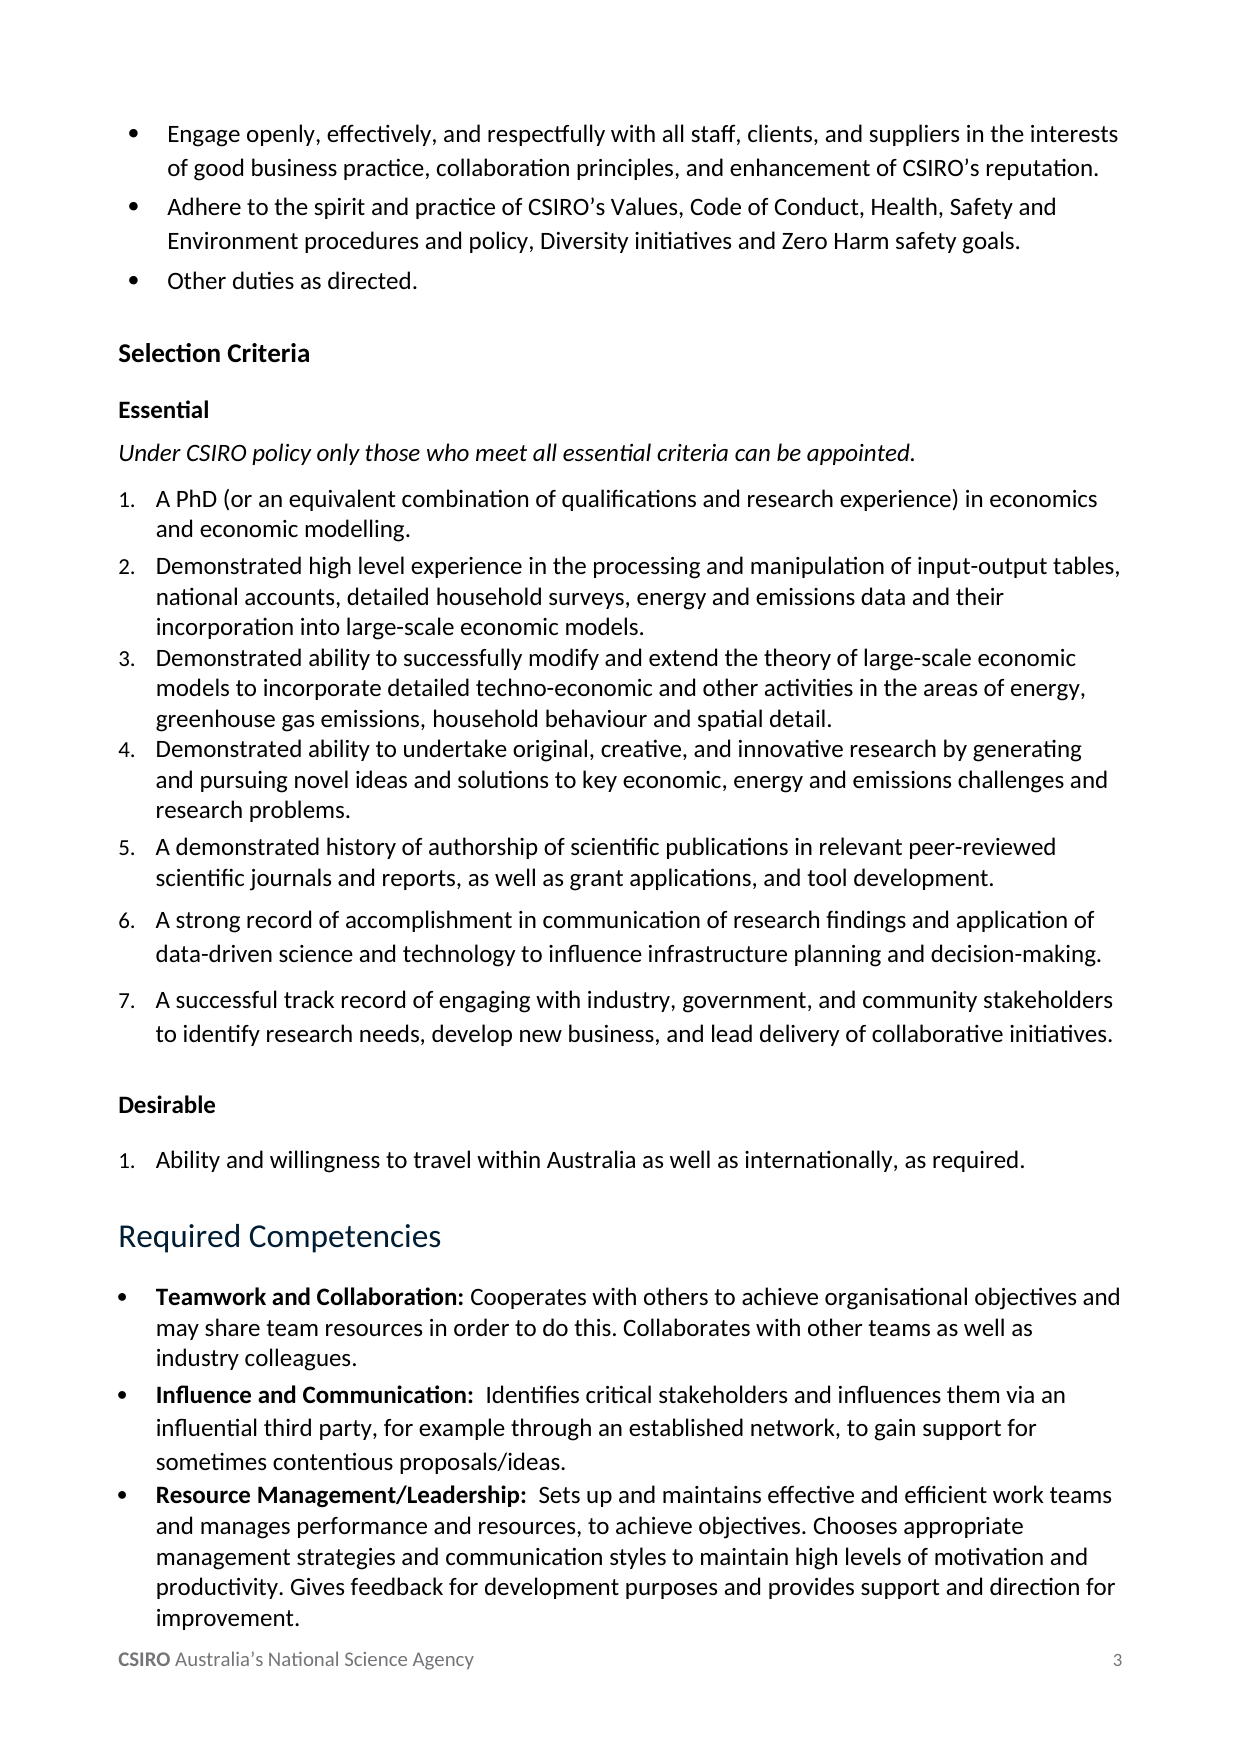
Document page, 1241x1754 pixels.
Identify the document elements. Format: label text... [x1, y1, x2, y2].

list A successful track record of engaging with industry, government, and community stakeholders to identify research needs, develop new business, and lead delivery of collaborative initiatives. [118, 984, 1122, 1048]
list Adhere to the spirit and practice of CSIRO’s Values, Code of Conduct, Health, Safety and Environment procedures and policy, Diversity initiatives and Zero Harm safety goals. [129, 191, 1122, 256]
subtitle Desirable [118, 1089, 1122, 1119]
list Engage openly, effectively, and respectfully with all staff, clients, and suppliers in the interests of good business practice, collaboration principles, and enhancement of CSIRO’s reputation. [129, 118, 1122, 182]
list Ability and willingness to travel within Australia as well as internationally, as required. [118, 1144, 1122, 1175]
text Under CSIRO policy only those who meet all essential criteria can be appointed. [118, 437, 1122, 467]
list Other duties as directed. [129, 265, 1122, 295]
list A strong record of accomplishment in communication of research findings and application of data-driven science and technology to influence infrastructure planning and decision-making. [118, 905, 1122, 969]
subtitle Selection Criteria [118, 336, 1122, 369]
subtitle Essential [118, 394, 1122, 424]
list A demonstrated history of authorship of scientific publications in relevant peer-reviewed scientific journals and reports, as well as grant applications, and tool development. [118, 831, 1122, 892]
list Demonstrated ability to undertake original, creative, and innovative research by generating and pursuing novel ideas and solutions to key economic, energy and emissions challenges and research problems. [118, 733, 1122, 825]
list A PhD (or an equivalent combination of qualifications and research experience) in economics and economic modelling. [118, 483, 1122, 544]
list Demonstrated high level experience in the processing and manipulation of input-output tables, national accounts, detailed household surveys, energy and emissions data and their incorporation into large-scale economic models. [118, 550, 1122, 642]
list Demonstrated ability to successfully modify and extend the theory of large-scale economic models to incorporate detailed techno-economic and other activities in the areas of energy, greenhouse gas emissions, household behaviour and spatial detail. [118, 642, 1122, 733]
